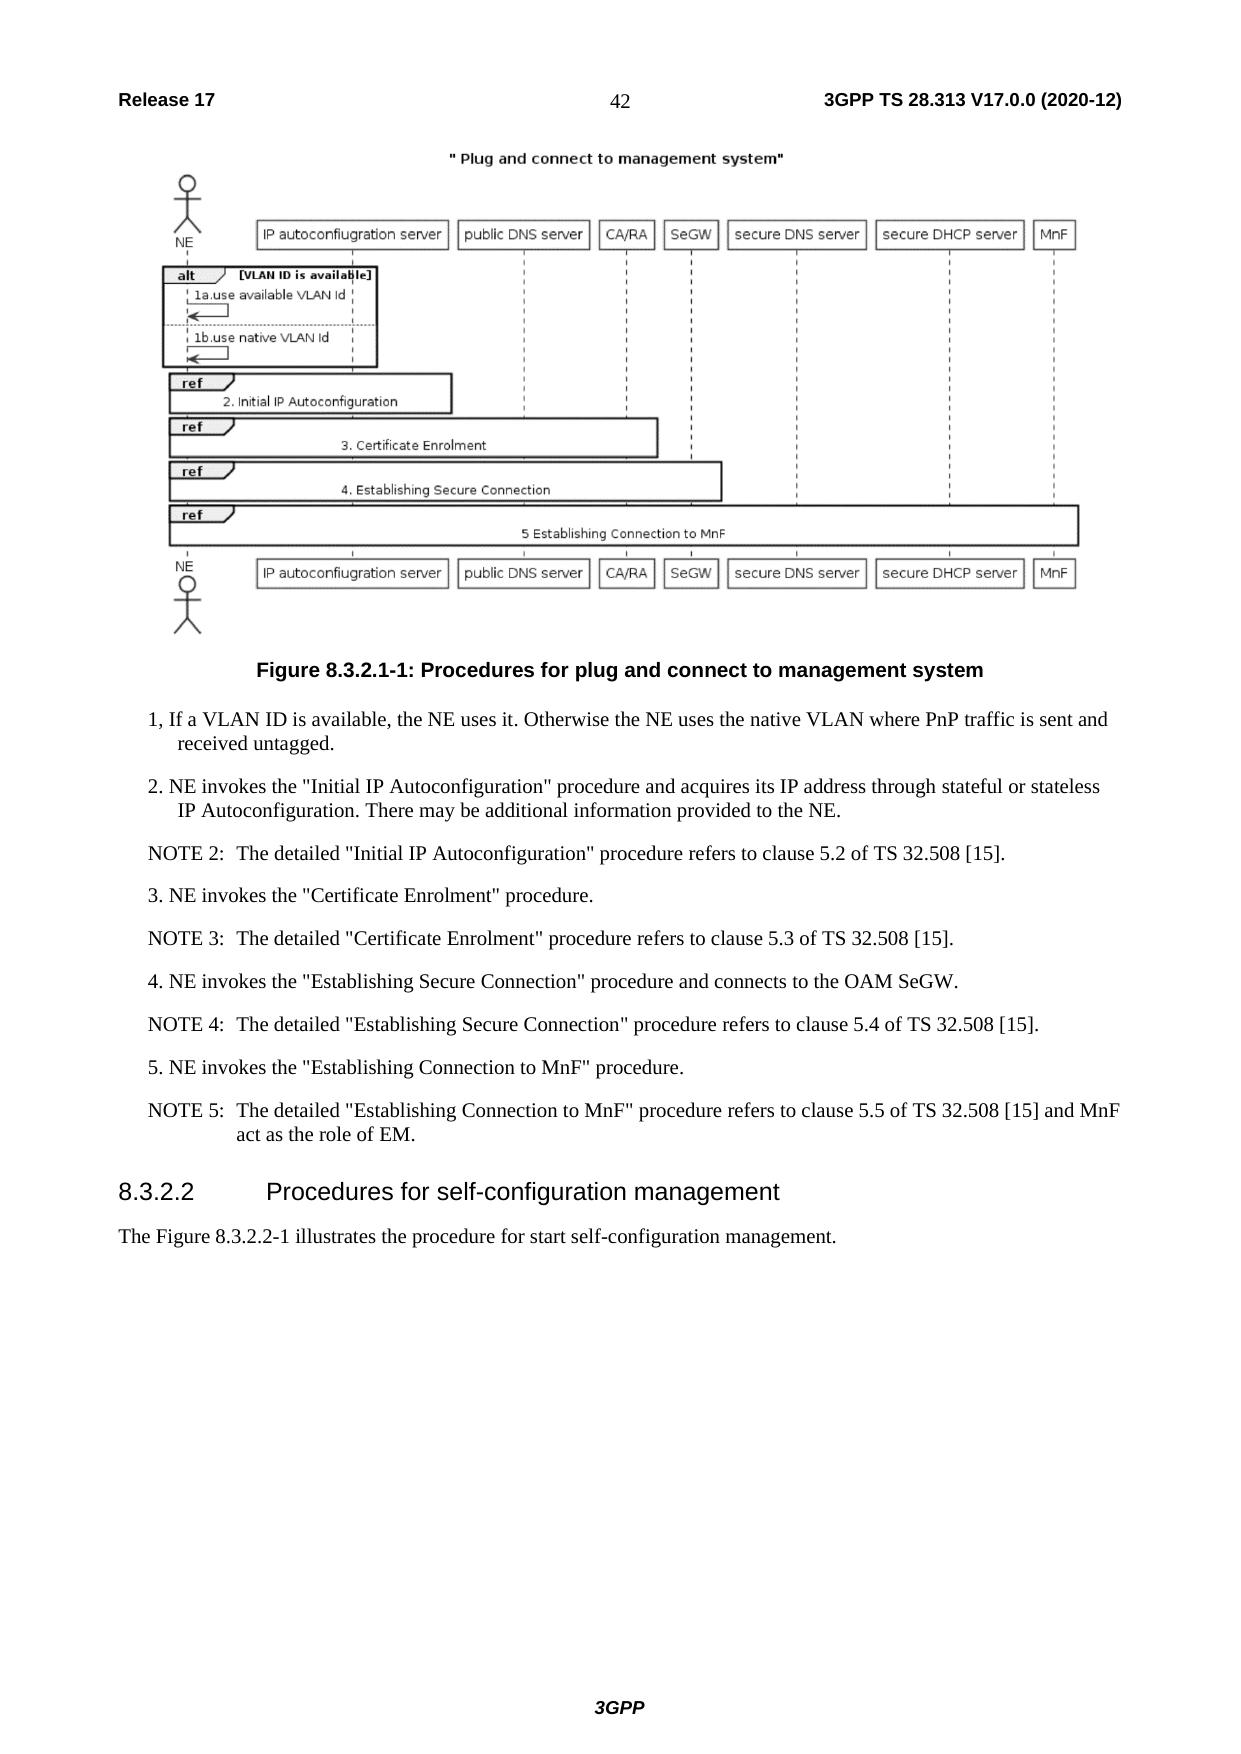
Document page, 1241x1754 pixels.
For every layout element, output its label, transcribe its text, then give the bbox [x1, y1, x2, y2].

text 2. NE invokes the "Initial IP Autoconfiguration" procedure and acquires its IP address through stateful or stateless IP Autoconfiguration. There may be additional information provided to the NE. [148, 774, 1122, 822]
picture [158, 147, 1082, 640]
text 4. NE invokes the "Establishing Secure Connection" procedure and connects to the OAM SeGW. [148, 969, 1122, 993]
text Note 5: The detailed "Establishing Connection to MnF" procedure refers to clause 5.5 of TS 32.508 [15] and MnF act as the role of EM. [148, 1097, 1122, 1146]
subtitle 8.3.2.2 Procedures for self-configuration management [118, 1177, 1122, 1206]
text Note 3: The detailed "Certificate Enrolment" procedure refers to clause 5.3 of TS 32.508 [15]. [148, 926, 1122, 950]
text Figure 8.3.2.1-1: Procedures for plug and connect to management system [118, 658, 1122, 682]
text The Figure 8.3.2.2-1 illustrates the procedure for start self-configuration management. [118, 1224, 1122, 1248]
text 5. NE invokes the "Establishing Connection to MnF" procedure. [148, 1055, 1122, 1079]
text 3. NE invokes the "Certificate Enrolment" procedure. [148, 883, 1122, 907]
text Note 4: The detailed "Establishing Secure Connection" procedure refers to clause 5.4 of TS 32.508 [15]. [148, 1012, 1122, 1036]
text 1, If a VLAN ID is available, the NE uses it. Otherwise the NE uses the native VLAN where PnP traffic is sent and received untagged. [148, 707, 1122, 755]
text Note 2: The detailed "Initial IP Autoconfiguration" procedure refers to clause 5.2 of TS 32.508 [15]. [148, 841, 1122, 865]
